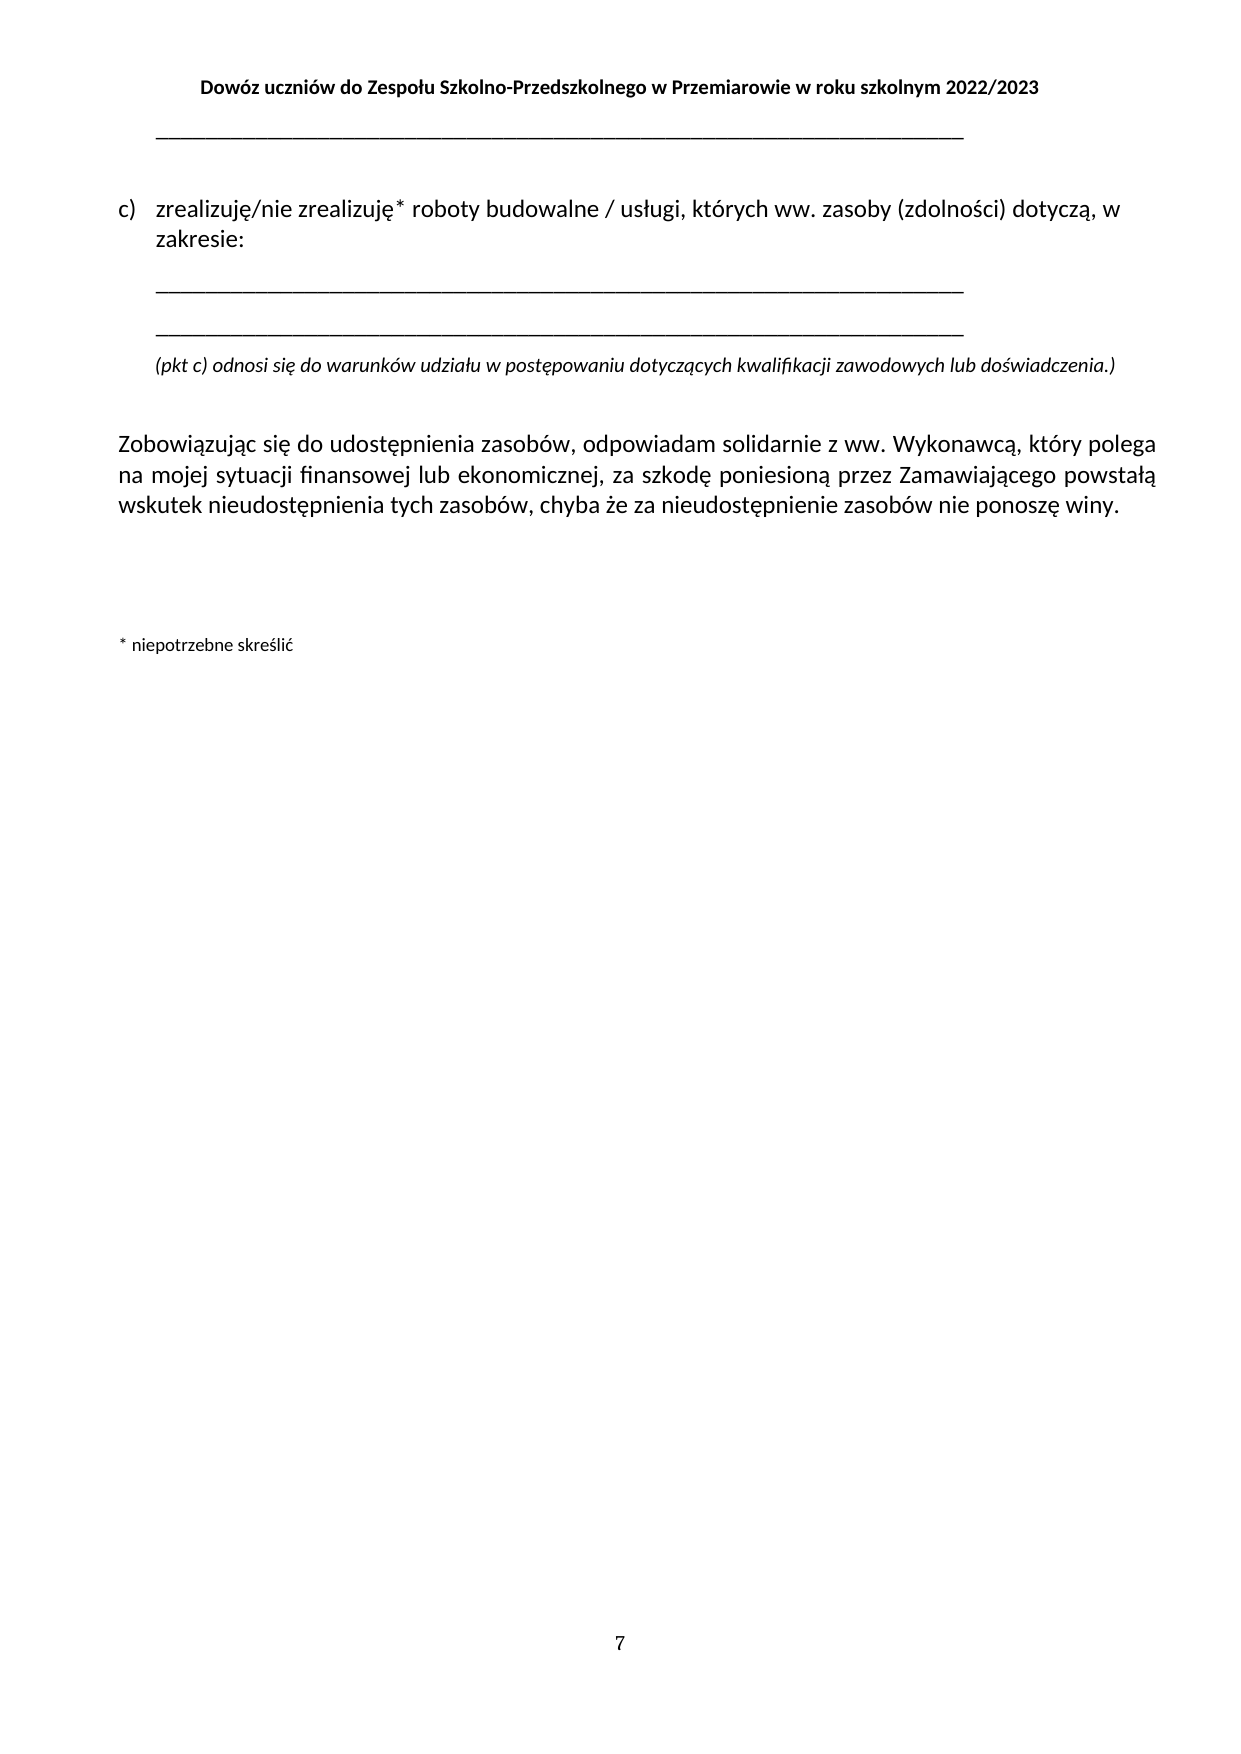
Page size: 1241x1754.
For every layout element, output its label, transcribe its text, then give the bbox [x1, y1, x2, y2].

text _________________________________________________________________ [156, 309, 1122, 340]
text Zobowiązując się do udostępnienia zasobów, odpowiadam solidarnie z ww. Wykonawcą, który polega na mojej sytuacji finansowej lub ekonomicznej, za szkodę poniesioną przez Zamawiającego powstałą wskutek nieudostępnienia tych zasobów, chyba że za nieudostępnienie zasobów nie ponoszę winy. [118, 428, 1157, 520]
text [156, 112, 1122, 142]
text (pkt c) odnosi się do warunków udziału w postępowaniu dotyczących kwalifikacji zawodowych lub doświadczenia.) [154, 352, 1157, 378]
text _________________________________________________________________ [156, 266, 1122, 297]
list zrealizuję/nie zrealizuję* roboty budowalne / usługi, których ww. zasoby (zdolności) dotyczą, w zakresie: [118, 193, 1122, 254]
list * niepotrzebne skreślić [118, 634, 1122, 657]
